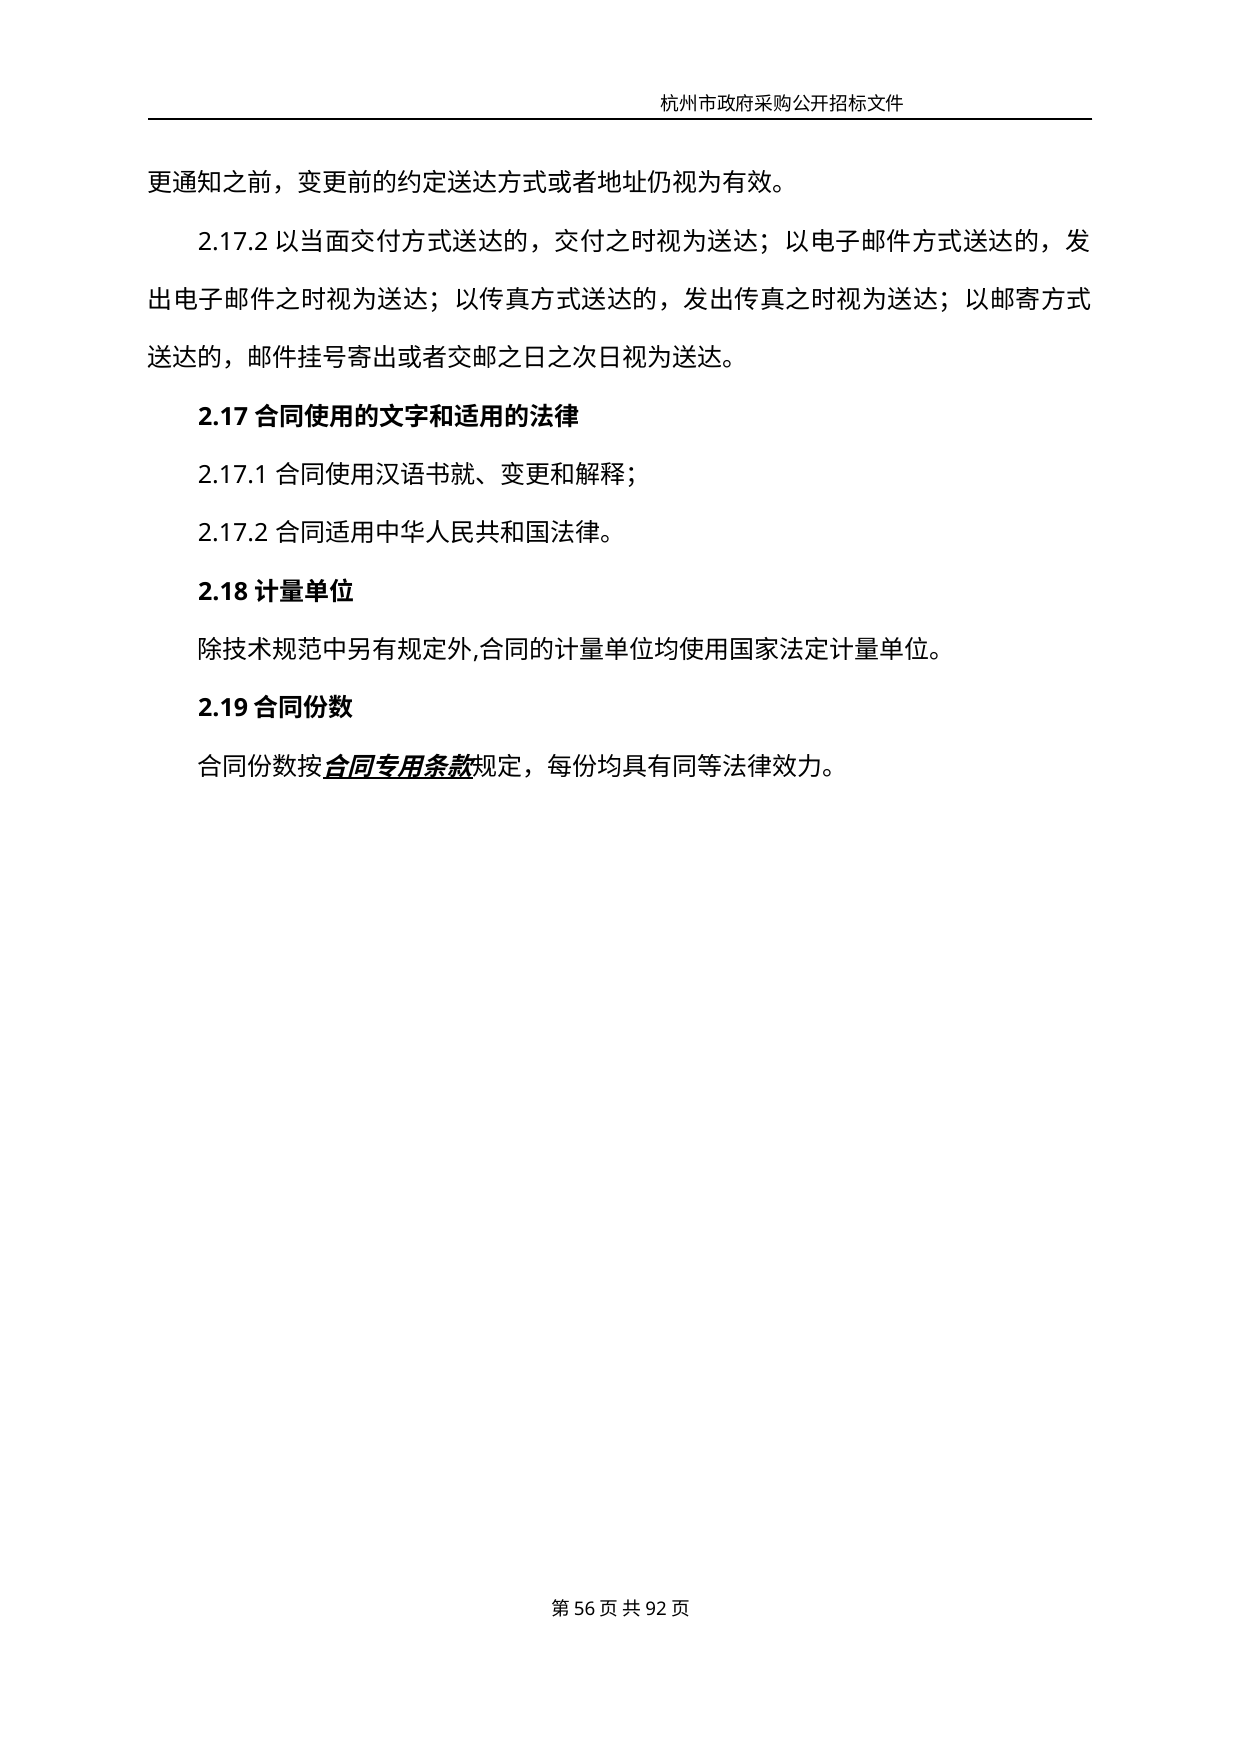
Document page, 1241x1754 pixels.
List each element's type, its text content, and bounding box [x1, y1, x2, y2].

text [148, 145, 1092, 203]
text 2.17.1 合同使用汉语书就、变更和解释； [148, 437, 1092, 495]
text 2.18 计量单位 [148, 553, 1092, 612]
text 2.19合同份数 [148, 670, 1092, 728]
text 除技术规范中另有规定外,合同的计量单位均使用国家法定计量单位。 [148, 612, 1092, 670]
text 2.17 合同使用的文字和适用的法律 [148, 378, 1092, 437]
text 2.17.2 合同适用中华人民共和国法律。 [148, 495, 1092, 553]
text 2.17.2以当面交付方式送达的，交付之时视为送达；以电子邮件方式送达的，发出电子邮件之时视为送达；以传真方式送达的，发出传真之时视为送达；以邮寄方式送达的，邮件挂号寄出或者交邮之日之次日视为送达。 [148, 203, 1092, 378]
text 合同份数按合同专用条款规定，每份均具有同等法律效力。 [148, 728, 1092, 787]
